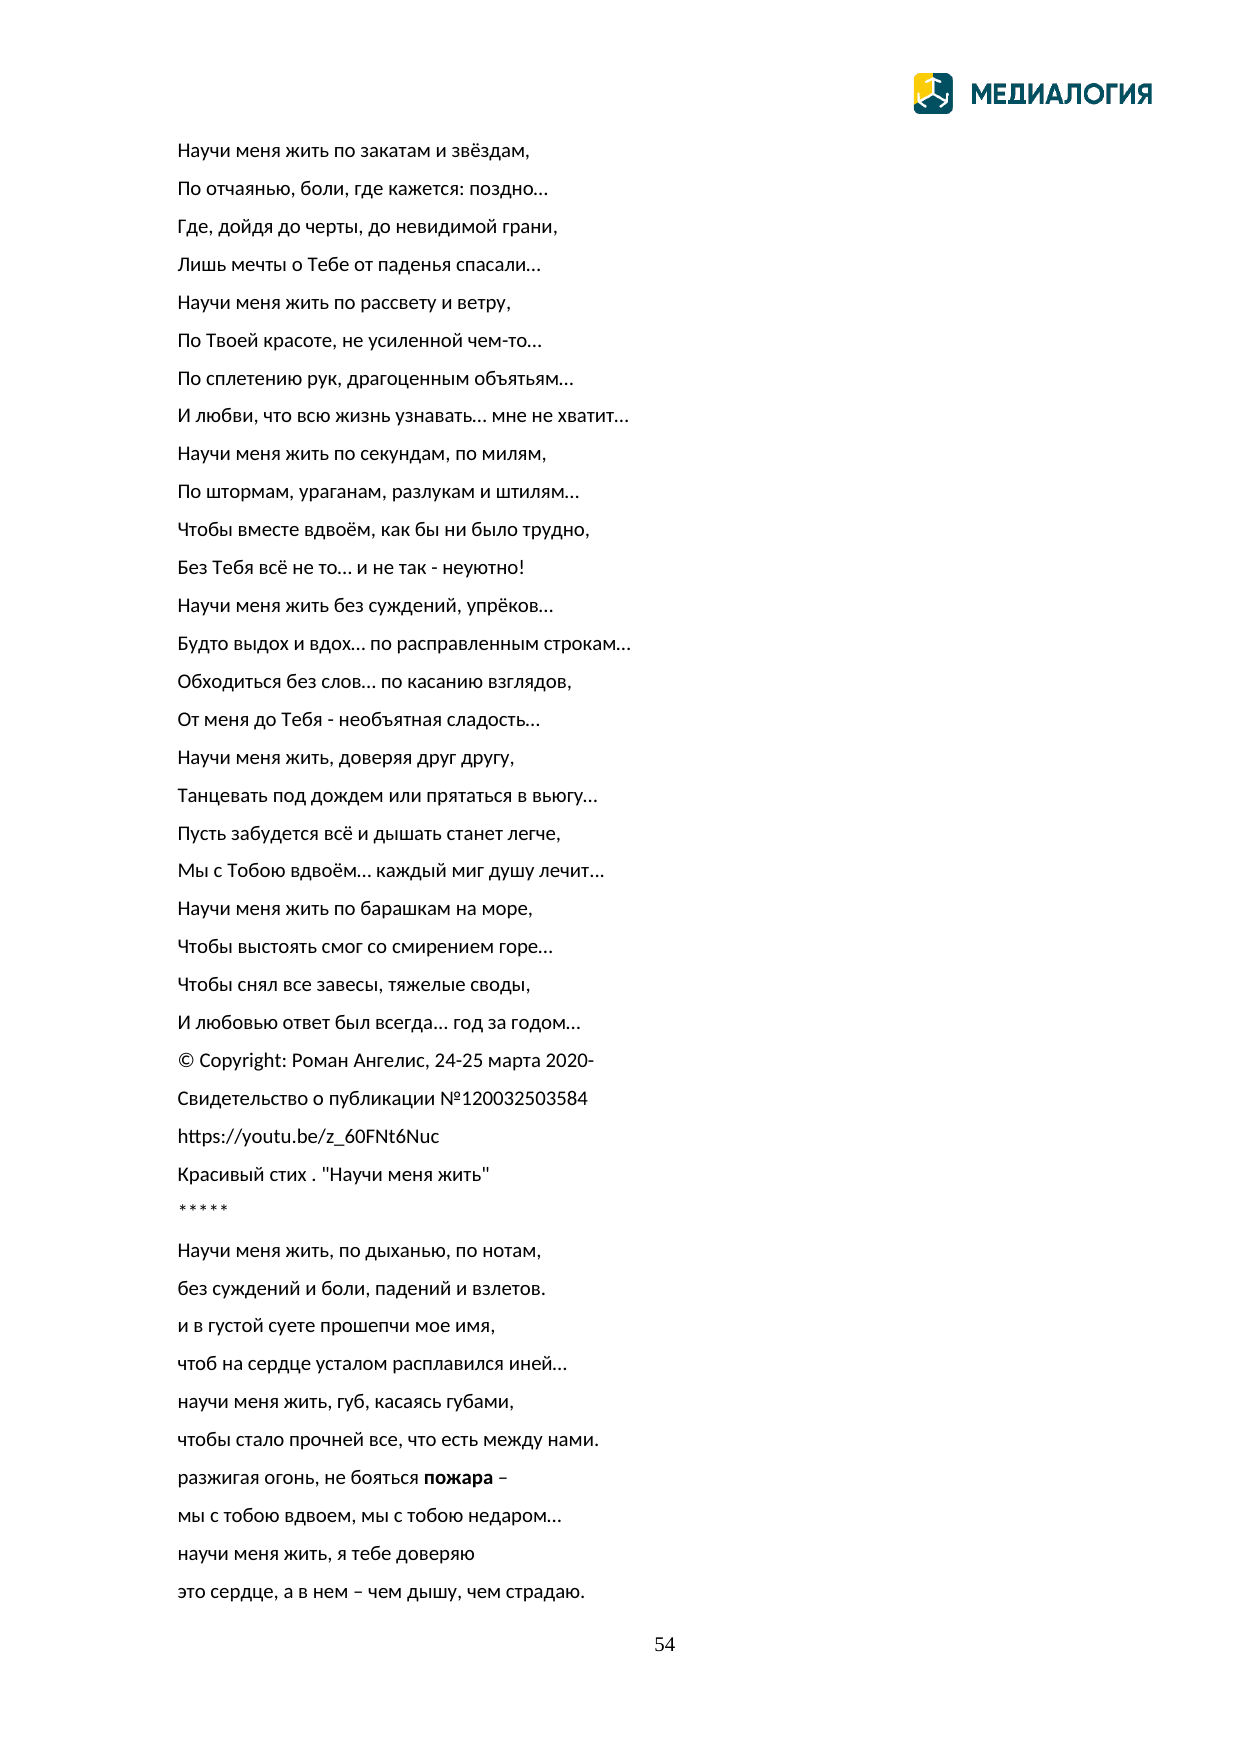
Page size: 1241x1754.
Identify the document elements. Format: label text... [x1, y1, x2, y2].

text и в густой суете прошепчи мое имя, [177, 1313, 1152, 1338]
text От меня до Тебя - необъятная сладость… [177, 706, 1152, 731]
text разжигая огонь, не бояться пожара – [177, 1464, 1152, 1490]
text Чтобы выстоять смог со смирением горе… [177, 933, 1152, 959]
text Научи меня жить по барашкам на море, [177, 896, 1152, 921]
text И любви, что всю жизнь узнавать… мне не хватит… [177, 403, 1152, 428]
text По сплетению рук, драгоценным объятьям… [177, 365, 1152, 390]
text Обходиться без слов… по касанию взглядов, [177, 668, 1152, 693]
text Научи меня жить без суждений, упрёков… [177, 592, 1152, 618]
text научи меня жить, я тебе доверяю [177, 1540, 1152, 1566]
text это сердце, а в нем – чем дышу, чем страдаю. [177, 1578, 1152, 1603]
text мы с тобою вдвоем, мы с тобою недаром… [177, 1502, 1152, 1528]
text Чтобы вместе вдвоём, как бы ни было трудно, [177, 516, 1152, 542]
text Научи меня жить по закатам и звёздам, [177, 137, 1152, 163]
picture [913, 73, 1152, 114]
text Красивый стих . "Научи меня жить" [177, 1161, 1152, 1186]
text чтобы стало прочней все, что есть между нами. [177, 1426, 1152, 1452]
text Пусть забудется всё и дышать станет легче, [177, 820, 1152, 845]
text Где, дойдя до черты, до невидимой грани, [177, 213, 1152, 238]
text Свидетельство о публикации №120032503584 [177, 1085, 1152, 1111]
text © Copyright: Роман Ангелис, 24-25 марта 2020- [177, 1047, 1152, 1073]
text Чтобы снял все завесы, тяжелые своды, [177, 971, 1152, 997]
text ***** [177, 1199, 1152, 1224]
text По Твоей красоте, не усиленной чем-то… [177, 327, 1152, 352]
text Научи меня жить, доверяя друг другу, [177, 744, 1152, 769]
text Научи меня жить по рассвету и ветру, [177, 289, 1152, 314]
text Без Тебя всё не то… и не так - неуютно! [177, 554, 1152, 580]
text Лишь мечты о Тебе от паденья спасали… [177, 251, 1152, 276]
text без суждений и боли, падений и взлетов. [177, 1275, 1152, 1300]
text Научи меня жить по секундам, по милям, [177, 441, 1152, 466]
text Научи меня жить, по дыханью, по нотам, [177, 1237, 1152, 1262]
text Танцевать под дождем или прятаться в вьюгу… [177, 782, 1152, 807]
text По штормам, ураганам, разлукам и штилям… [177, 478, 1152, 504]
text По отчаянью, боли, где кажется: поздно… [177, 175, 1152, 201]
text https://youtu.be/z_60FNt6Nuc [177, 1123, 1152, 1148]
text И любовью ответ был всегда... год за годом… [177, 1009, 1152, 1035]
text Будто выдох и вдох… по расправленным строкам… [177, 630, 1152, 656]
text научи меня жить, губ, касаясь губами, [177, 1388, 1152, 1414]
text чтоб на сердце усталом расплавился иней… [177, 1351, 1152, 1376]
text Мы с Тобою вдвоём… каждый миг душу лечит... [177, 858, 1152, 883]
